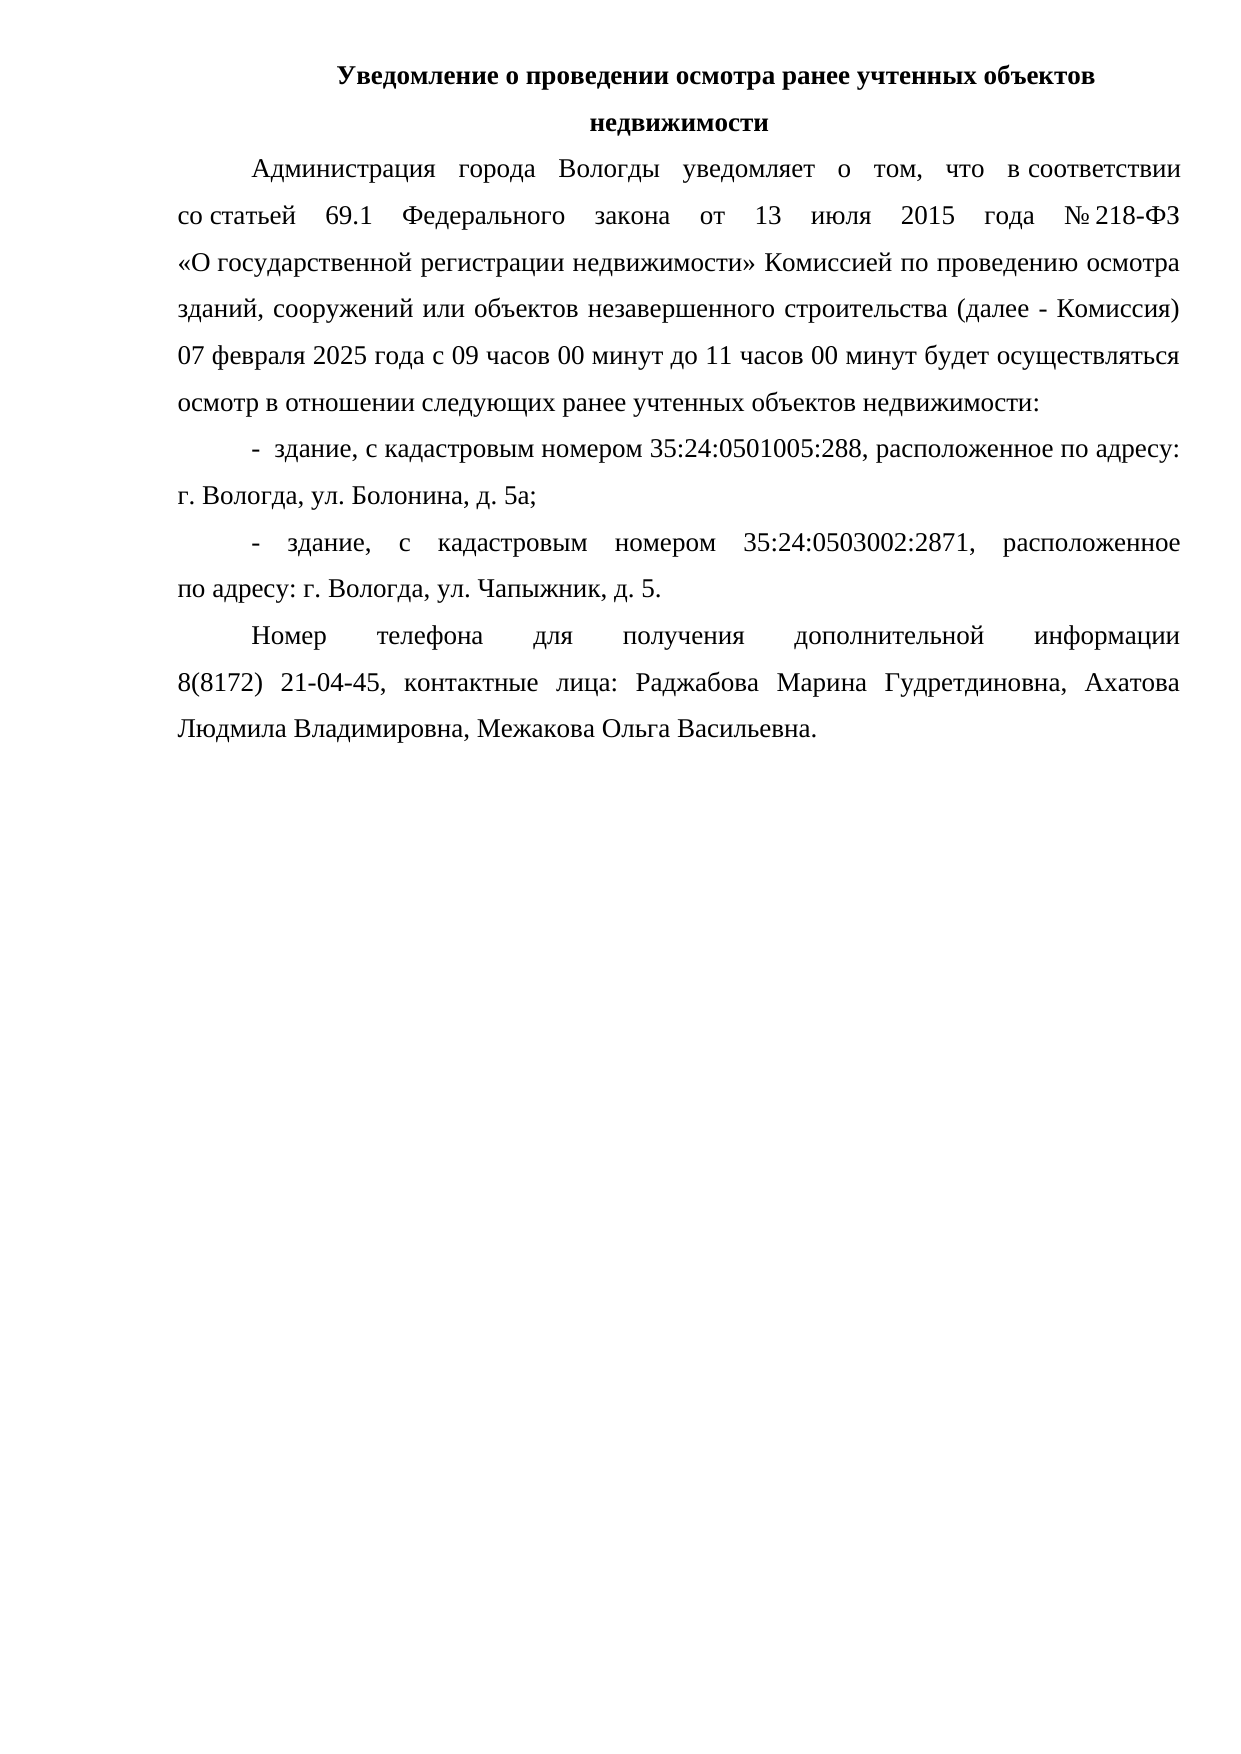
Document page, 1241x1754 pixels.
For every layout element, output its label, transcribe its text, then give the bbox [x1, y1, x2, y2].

text Номер телефона для получения дополнительной информации 8(8172) 21-04-45, контактные лица: Раджабова Марина Гудретдиновна, Ахатова Людмила Владимировна, Межакова Ольга Васильевна. [177, 619, 1181, 743]
text - здание, с кадастровым номером 35:24:0501005:288, расположенное по адресу: г. Вологда, ул. Болонина, д. 5а; [177, 432, 1181, 510]
text - здание, с кадастровым номером 35:24:0503002:2871, расположенное по адресу: г. Вологда, ул. Чапыжник, д. 5. [177, 526, 1181, 603]
text Уведомление о проведении осмотра ранее учтенных объектов недвижимости [177, 59, 1181, 137]
text Администрация города Вологды уведомляет о том, что в соответствии со статьей 69.1 Федерального закона от 13 июля 2015 года № 218-ФЗ «О государственной регистрации недвижимости» Комиссией по проведению осмотра зданий, сооружений или объектов незавершенного строительства (далее - Комиссия) 07 февраля 2025 года с 09 часов 00 минут до 11 часов 00 минут будет осуществляться осмотр в отношении следующих ранее учтенных объектов недвижимости: [177, 152, 1181, 417]
